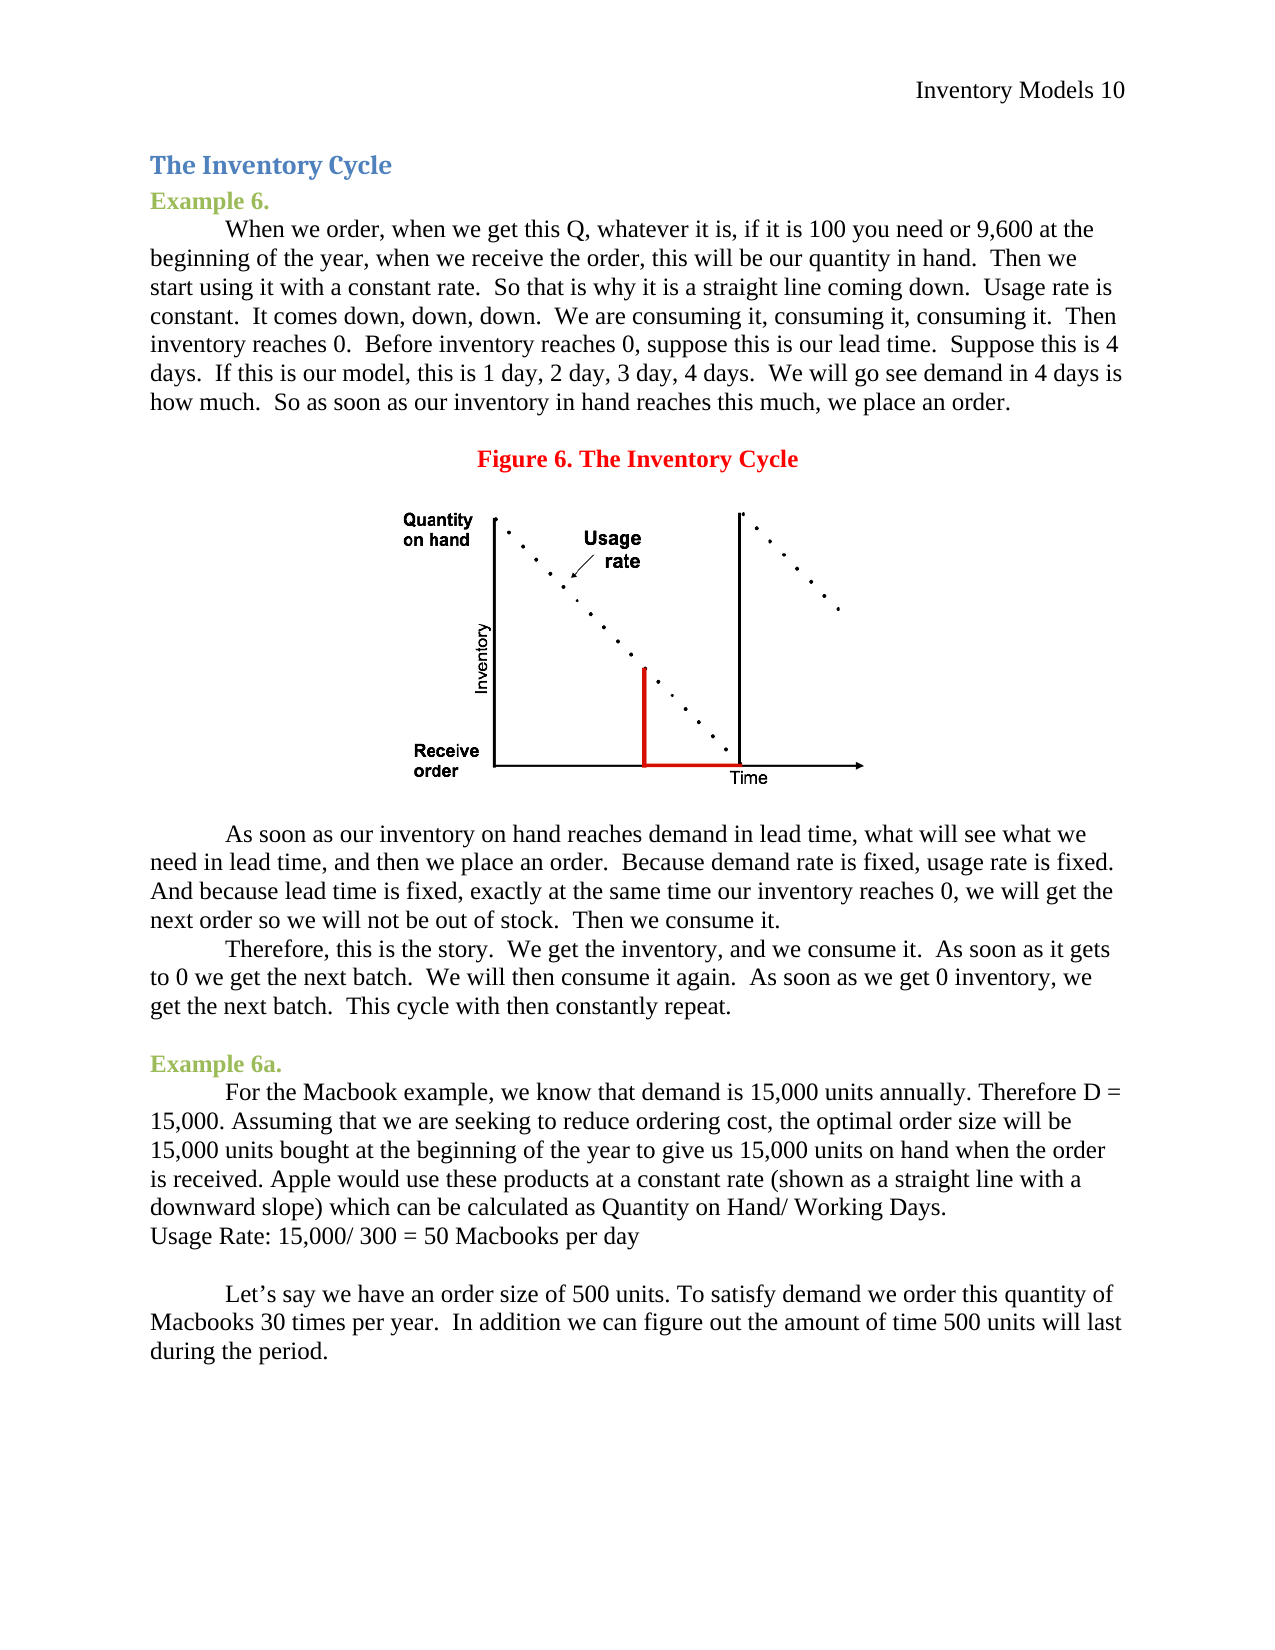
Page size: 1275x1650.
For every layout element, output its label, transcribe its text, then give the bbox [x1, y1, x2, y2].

text When we order, when we get this Q, whatever it is, if it is 100 you need or 9,600 at the beginning of the year, when we receive the order, this will be our quantity in hand. Then we start using it with a constant rate. So that is why it is a straight line coming down. Usage rate is constant. It comes down, down, down. We are consuming it, consuming it, consuming it. Then inventory reaches 0. Before inventory reaches 0, suppose this is our lead time. Suppose this is 4 days. If this is our model, this is 1 day, 2 day, 3 day, 4 days. We will go see demand in 4 days is how much. So as soon as our inventory in hand reaches this much, we place an order. [150, 214, 1125, 416]
text Let’s say we have an order size of 500 units. To satisfy demand we order this quantity of Macbooks 30 times per year. In addition we can figure out the amount of time 500 units will last during the period. [150, 1279, 1125, 1365]
text Figure 6. The Inventory Cycle [150, 444, 1125, 473]
text Usage Rate: 15,000/ 300 = 50 Macbooks per day [150, 1221, 1125, 1250]
text As soon as our inventory on hand reaches demand in lead time, what will see what we need in lead time, and then we place an order. Because demand rate is fixed, usage rate is fixed. And because lead time is fixed, exactly at the same time our inventory reaches 0, we will get the next order so we will not be out of stock. Then we consume it. [150, 819, 1125, 934]
text Example 6. [150, 186, 1125, 214]
picture [382, 502, 893, 790]
text For the Macbook example, we know that demand is 15,000 units annually. Therefore D = 15,000. Assuming that we are seeking to reduce ordering cost, the optimal order size will be 15,000 units bought at the beginning of the year to give us 15,000 units on hand when the order is received. Apple would use these products at a constant rate (shown as a straight line with a downward slope) which can be calculated as Quantity on Hand/ Working Days. [150, 1077, 1125, 1221]
text Example 6a. [150, 1049, 1125, 1077]
subtitle The Inventory Cycle [150, 150, 1125, 181]
text Therefore, this is the story. We get the inventory, and we consume it. As soon as it gets to 0 we get the next batch. We will then consume it again. As soon as we get 0 inventory, we get the next batch. This cycle with then constantly repeat. [150, 934, 1125, 1020]
